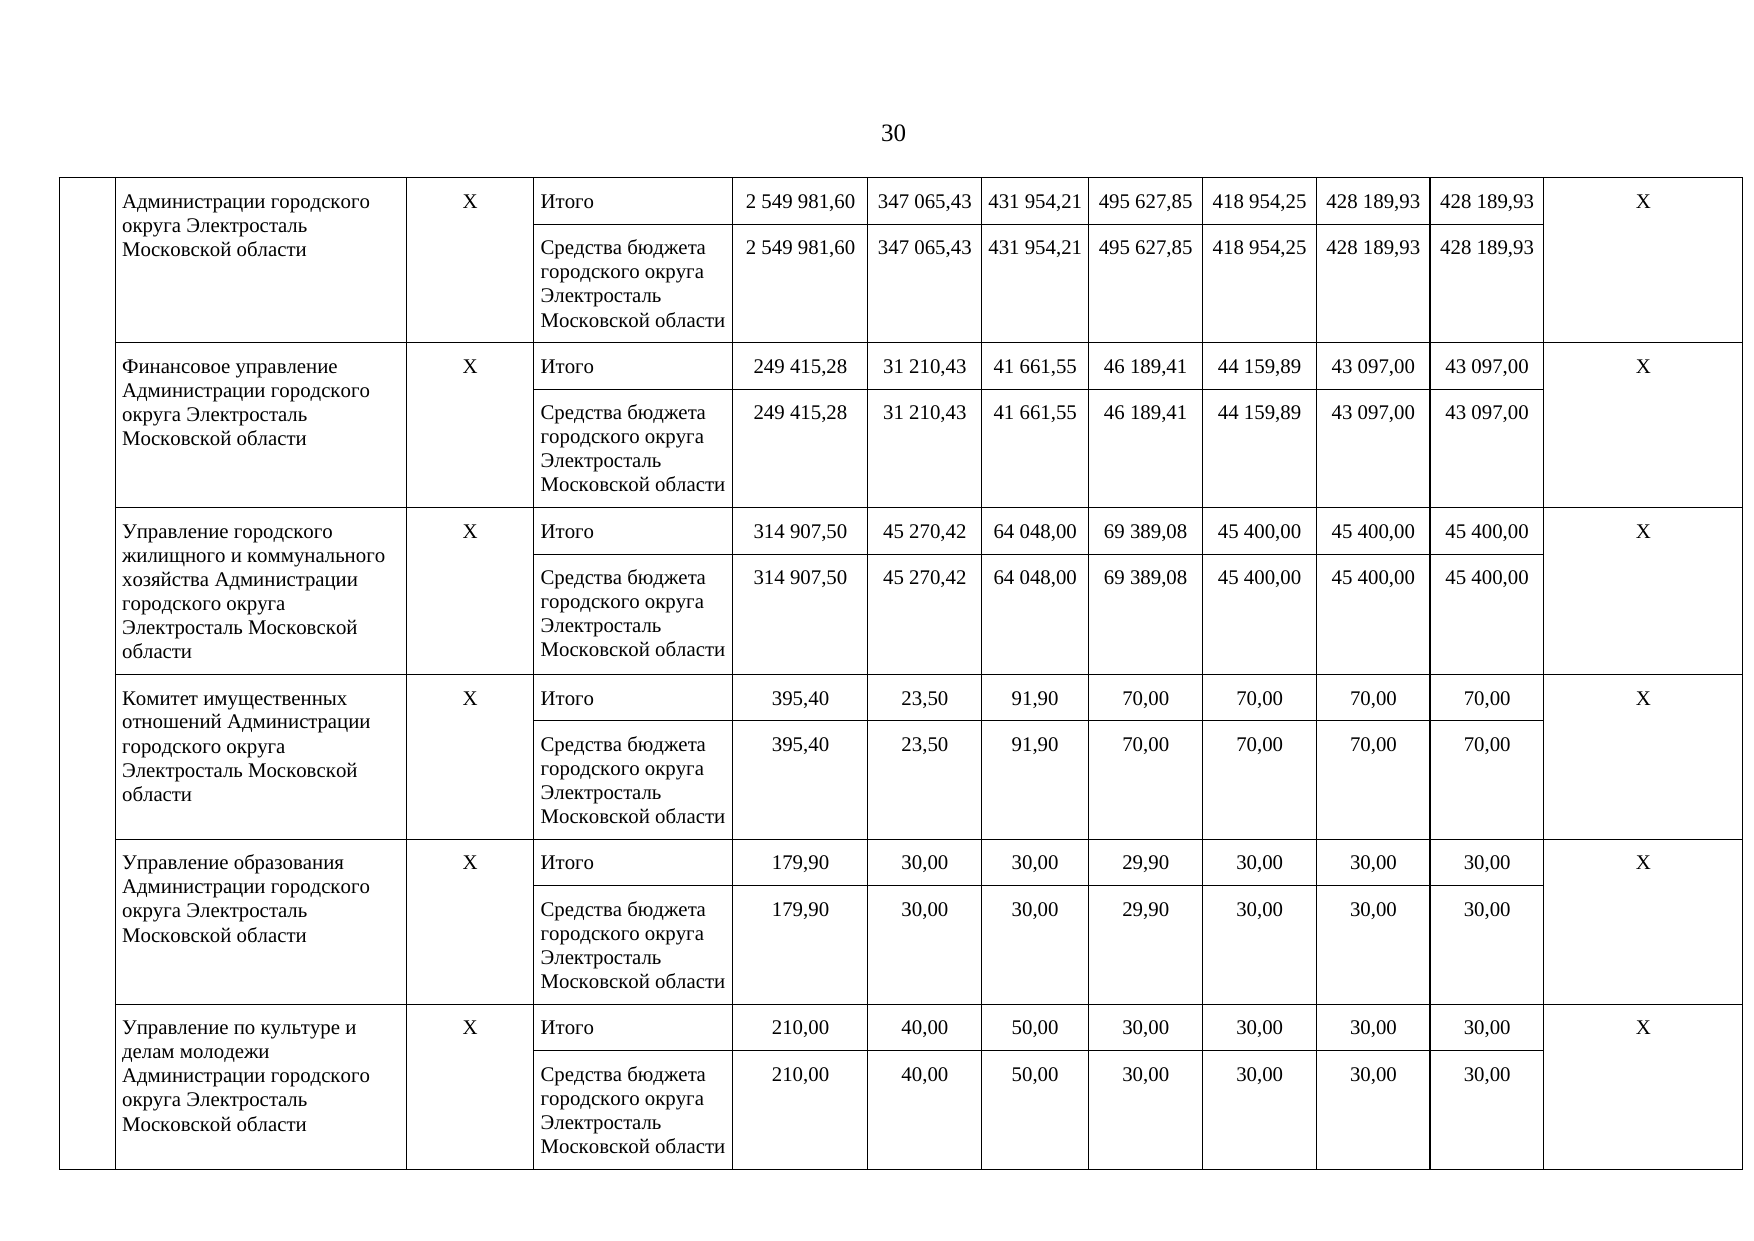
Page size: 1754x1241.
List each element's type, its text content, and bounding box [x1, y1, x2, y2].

table_cell 23,50 [868, 675, 981, 720]
table_cell Итого [534, 178, 732, 224]
table_cell Итого [534, 1005, 732, 1050]
table_cell 45 400,00 [1203, 508, 1316, 553]
table_cell 29,90 [1089, 886, 1202, 1003]
table_cell 428 189,93 [1431, 225, 1543, 342]
table_cell 2 549 981,60 [733, 178, 867, 224]
table_cell 30,00 [1203, 840, 1316, 885]
table_cell 45 400,00 [1317, 555, 1429, 674]
table_cell 431 954,21 [982, 225, 1088, 342]
table_cell 31 210,43 [868, 390, 981, 507]
table_cell 69 389,08 [1089, 555, 1202, 674]
table_cell 64 048,00 [982, 555, 1088, 674]
table_cell 210,00 [733, 1051, 867, 1168]
table_cell 395,40 [733, 675, 867, 720]
table_cell 70,00 [1203, 675, 1316, 720]
table_cell 70,00 [1089, 675, 1202, 720]
table_cell 30,00 [1089, 1005, 1202, 1050]
table_cell 64 048,00 [982, 508, 1088, 553]
table_cell 41 661,55 [982, 390, 1088, 507]
table_cell 30,00 [1317, 886, 1429, 1003]
table_cell Финансовое управление Администрации городского округа Электросталь Московской области [116, 343, 406, 507]
table_cell 179,90 [733, 886, 867, 1003]
table_cell 91,90 [982, 721, 1088, 839]
table_cell 30,00 [1431, 886, 1543, 1003]
table_cell 30,00 [1431, 1005, 1543, 1050]
table_cell 30,00 [868, 886, 981, 1003]
table_cell Х [1544, 840, 1742, 1003]
table_cell 30,00 [1203, 886, 1316, 1003]
table_cell Итого [534, 840, 732, 885]
table_cell Х [407, 178, 533, 342]
table_cell 69 389,08 [1089, 508, 1202, 553]
table_cell Средства бюджета городского округа Электросталь Московской области [534, 721, 732, 839]
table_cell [534, 225, 732, 342]
table_cell Х [1544, 508, 1742, 674]
table_cell Х [1544, 675, 1742, 839]
table_cell 395,40 [733, 721, 867, 839]
table_cell Средства бюджета городского округа Электросталь Московской области [534, 390, 732, 507]
table_cell 30,00 [1431, 840, 1543, 885]
table_cell 40,00 [868, 1005, 981, 1050]
table_cell 45 270,42 [868, 555, 981, 674]
table_cell 428 189,93 [1317, 178, 1429, 224]
table_cell Х [407, 508, 533, 674]
table_cell 43 097,00 [1317, 343, 1429, 388]
table_cell 179,90 [733, 840, 867, 885]
table_cell 46 189,41 [1089, 343, 1202, 388]
table_cell 45 400,00 [1203, 555, 1316, 674]
table_cell 431 954,21 [982, 178, 1088, 224]
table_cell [534, 1051, 732, 1168]
table_cell 249 415,28 [733, 343, 867, 388]
table_cell 43 097,00 [1431, 343, 1543, 388]
table_cell 40,00 [868, 1051, 981, 1168]
table_cell 249 415,28 [733, 390, 867, 507]
table_cell Итого [534, 343, 732, 388]
table_cell 31 210,43 [868, 343, 981, 388]
table_cell 30,00 [1317, 1005, 1429, 1050]
table_cell 30,00 [1203, 1005, 1316, 1050]
table_cell Управление образования Администрации городского округа Электросталь Московской области [116, 840, 406, 1003]
table_cell 495 627,85 [1089, 225, 1202, 342]
table_cell 45 400,00 [1317, 508, 1429, 553]
table_cell 30,00 [982, 886, 1088, 1003]
table_cell 23,50 [868, 721, 981, 839]
table_cell Х [407, 343, 533, 507]
table_cell 314 907,50 [733, 508, 867, 553]
table_cell 428 189,93 [1431, 178, 1543, 224]
table_cell Администрации городского округа Электросталь Московской области [116, 178, 406, 342]
table_cell 91,90 [982, 675, 1088, 720]
table_cell 45 400,00 [1431, 508, 1543, 553]
table_cell 70,00 [1089, 721, 1202, 839]
table_cell 314 907,50 [733, 555, 867, 674]
table_cell 30,00 [1203, 1051, 1316, 1168]
table_cell 30,00 [1317, 840, 1429, 885]
table_cell Х [1544, 1005, 1742, 1168]
table_cell 30,00 [868, 840, 981, 885]
table_cell 30,00 [1089, 1051, 1202, 1168]
table_cell [60, 178, 115, 1168]
table_cell 210,00 [733, 1005, 867, 1050]
table_cell 70,00 [1431, 675, 1543, 720]
table_cell 30,00 [1317, 1051, 1429, 1168]
table_cell 50,00 [982, 1051, 1088, 1168]
table_cell 43 097,00 [1317, 390, 1429, 507]
table_cell Средства бюджета городского округа Электросталь Московской области [534, 555, 732, 674]
table_cell Итого [534, 675, 732, 720]
table_cell 46 189,41 [1089, 390, 1202, 507]
table_cell Х [407, 840, 533, 1003]
table_cell 41 661,55 [982, 343, 1088, 388]
table_cell Средства бюджета городского округа Электросталь Московской области [534, 886, 732, 1003]
table_cell 45 270,42 [868, 508, 981, 553]
table_cell 428 189,93 [1317, 225, 1429, 342]
table_cell Итого [534, 508, 732, 553]
table_cell 44 159,89 [1203, 390, 1316, 507]
table_cell 347 065,43 [868, 225, 981, 342]
table_cell Управление по культуре и делам молодежи Администрации городского округа Электросталь Московской области [116, 1005, 406, 1168]
table_cell 43 097,00 [1431, 390, 1543, 507]
table_cell Х [1544, 178, 1742, 342]
table_cell 70,00 [1431, 721, 1543, 839]
table_cell Управление городского жилищного и коммунального хозяйства Администрации городского округа Электросталь Московской области [116, 508, 406, 674]
table_cell Х [407, 1005, 533, 1168]
table_cell 29,90 [1089, 840, 1202, 885]
table_cell Х [1544, 343, 1742, 507]
table_cell 30,00 [1431, 1051, 1543, 1168]
table_cell 418 954,25 [1203, 225, 1316, 342]
table_cell 45 400,00 [1431, 555, 1543, 674]
table_cell 50,00 [982, 1005, 1088, 1050]
table_cell 30,00 [982, 840, 1088, 885]
table_cell 70,00 [1203, 721, 1316, 839]
table_cell Х [407, 675, 533, 839]
table_cell 2 549 981,60 [733, 225, 867, 342]
table_cell 495 627,85 [1089, 178, 1202, 224]
table_cell Комитет имущественных отношений Администрации городского округа Электросталь Московской области [116, 675, 406, 839]
table_cell 70,00 [1317, 675, 1429, 720]
table_cell 418 954,25 [1203, 178, 1316, 224]
table_cell 44 159,89 [1203, 343, 1316, 388]
table_cell 347 065,43 [868, 178, 981, 224]
table_cell 70,00 [1317, 721, 1429, 839]
